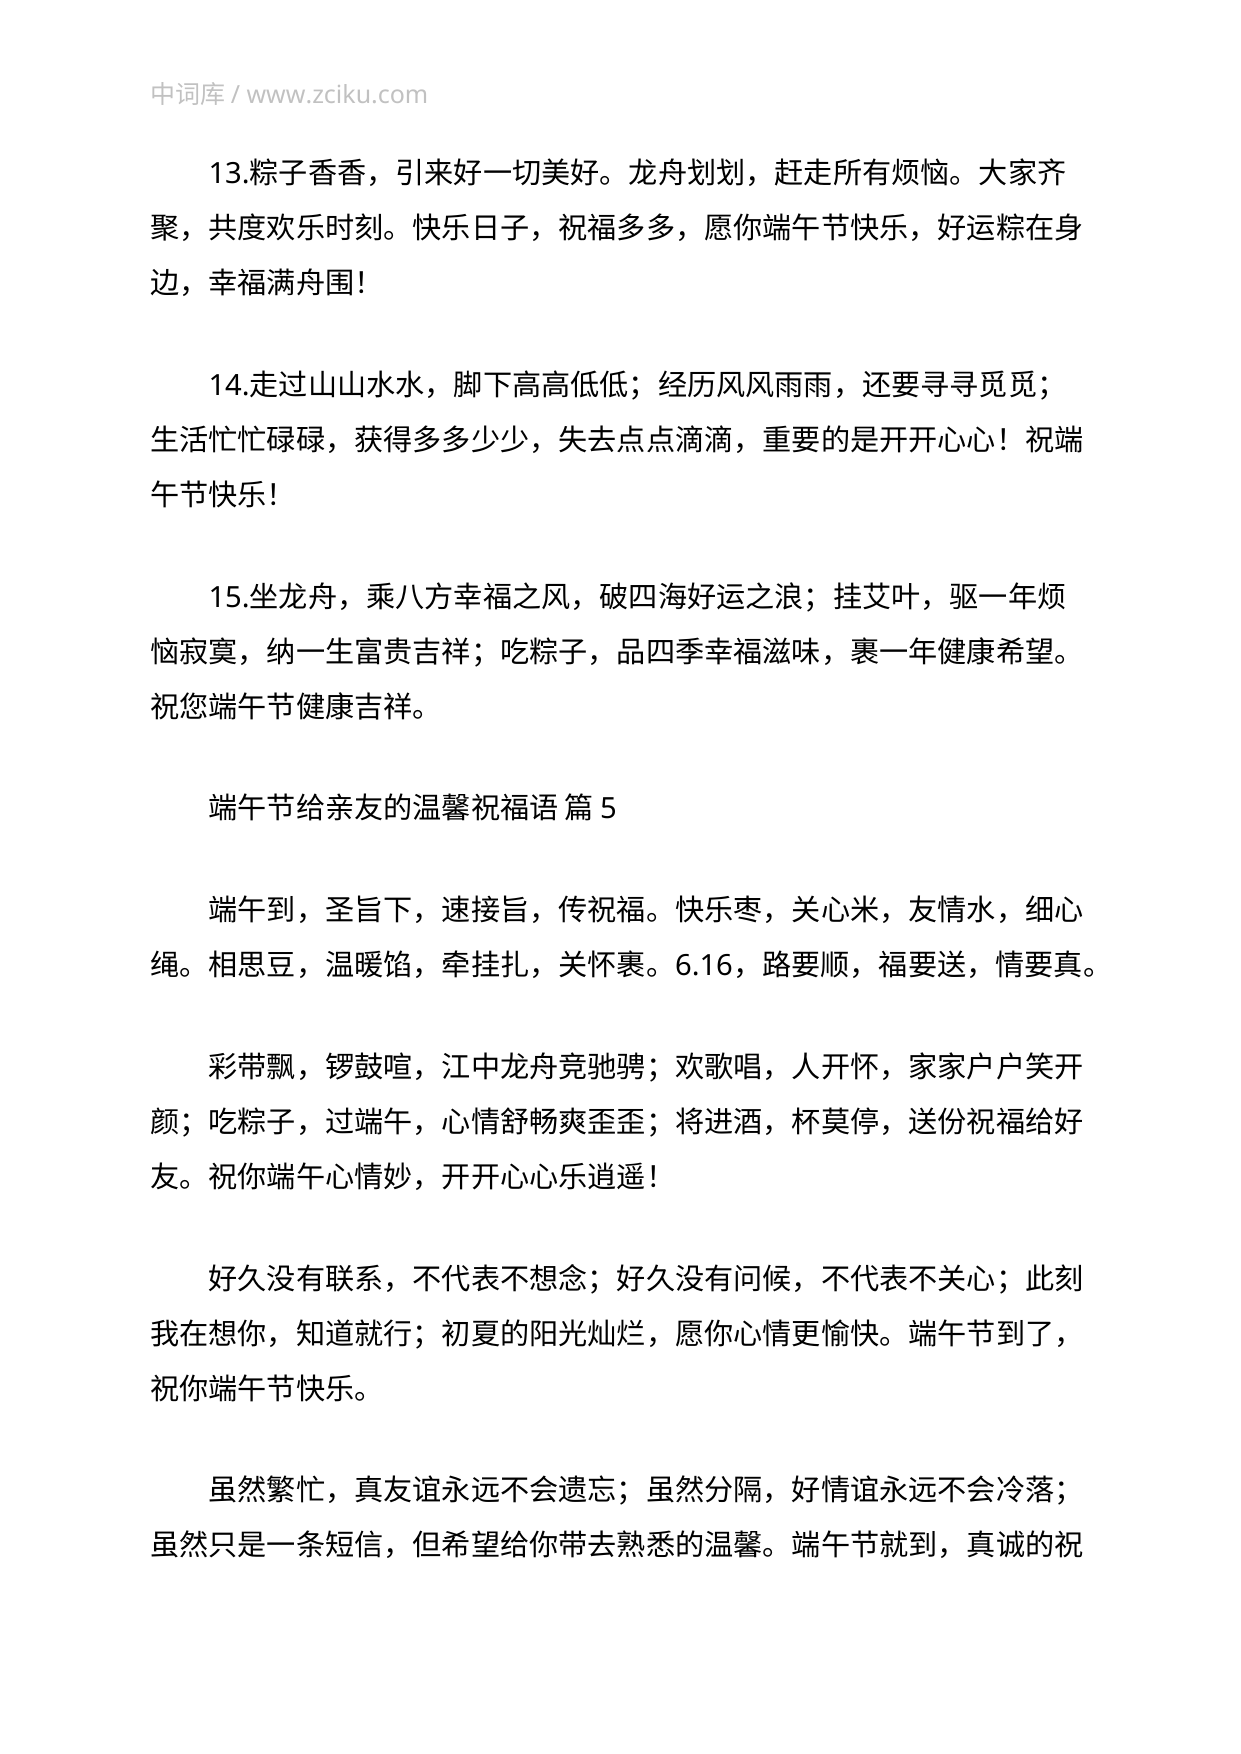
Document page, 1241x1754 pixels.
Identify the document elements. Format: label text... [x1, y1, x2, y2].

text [150, 1467, 1090, 1564]
text 彩带飘，锣鼓喧，江中龙舟竞驰骋；欢歌唱，人开怀，家家户户笑开颜；吃粽子，过端午，心情舒畅爽歪歪；将进酒，杯莫停，送份祝福给好友。祝你端午心情妙，开开心心乐逍遥！ [150, 1044, 1090, 1196]
text 好久没有联系，不代表不想念；好久没有问候，不代表不关心；此刻我在想你，知道就行；初夏的阳光灿烂，愿你心情更愉快。端午节到了，祝你端午节快乐。 [150, 1255, 1090, 1407]
text 端午节给亲友的温馨祝福语 篇5 [150, 785, 1090, 827]
text 14.走过山山水水，脚下高高低低；经历风风雨雨，还要寻寻觅觅；生活忙忙碌碌，获得多多少少，失去点点滴滴，重要的是开开心心！祝端午节快乐！ [150, 362, 1090, 514]
text 15.坐龙舟，乘八方幸福之风，破四海好运之浪；挂艾叶，驱一年烦恼寂寞，纳一生富贵吉祥；吃粽子，品四季幸福滋味，裹一年健康希望。祝您端午节健康吉祥。 [150, 573, 1090, 726]
text 13.粽子香香，引来好一切美好。龙舟划划，赶走所有烦恼。大家齐聚，共度欢乐时刻。快乐日子，祝福多多，愿你端午节快乐，好运粽在身边，幸福满舟围！ [150, 150, 1090, 302]
text 端午到，圣旨下，速接旨，传祝福。快乐枣，关心米，友情水，细心绳。相思豆，温暖馅，牵挂扎，关怀裹。6.16，路要顺，福要送，情要真。 [150, 887, 1090, 984]
